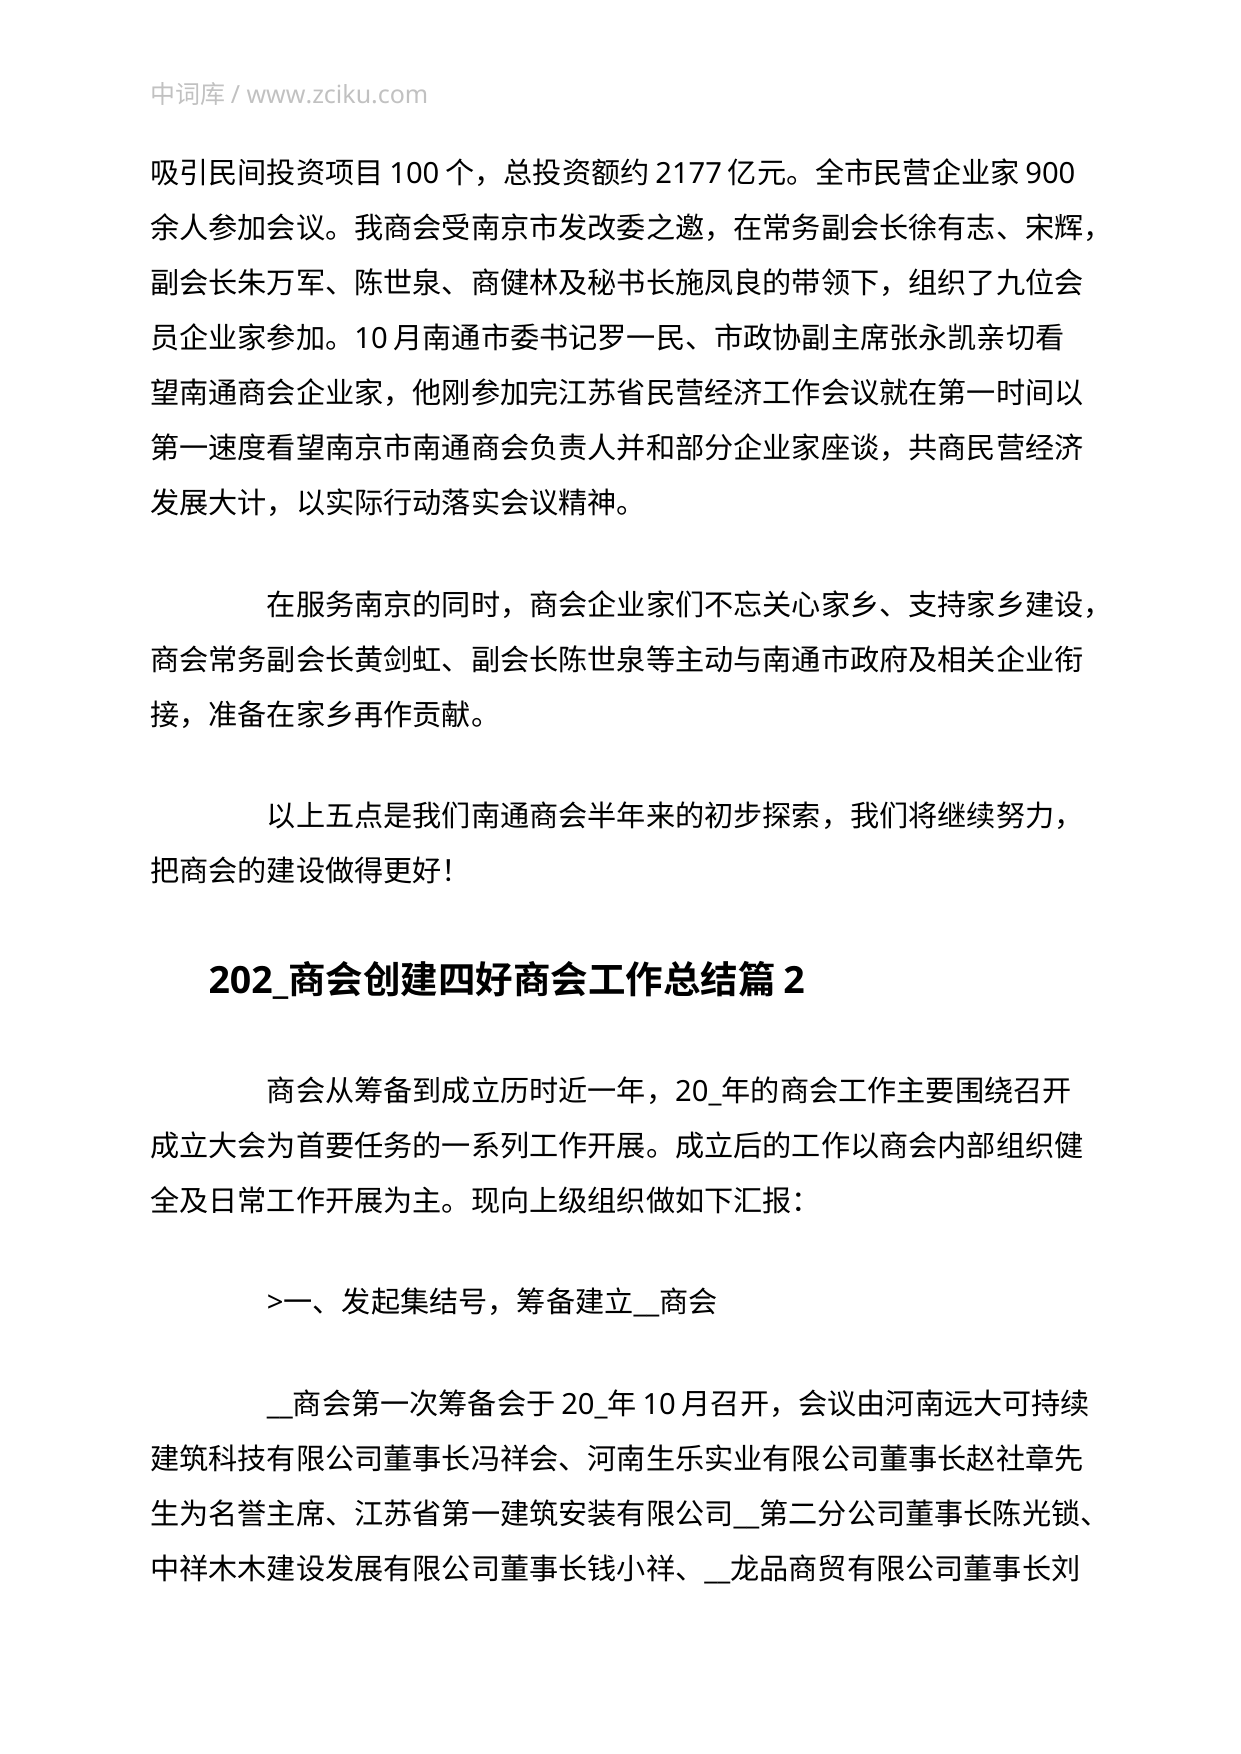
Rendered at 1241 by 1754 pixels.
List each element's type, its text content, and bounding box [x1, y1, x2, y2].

text 202_商会创建四好商会工作总结篇2 [150, 949, 1090, 1004]
text 在服务南京的同时，商会企业家们不忘关心家乡、支持家乡建设，商会常务副会长黄剑虹、副会长陈世泉等主动与南通市政府及相关企业衔接，准备在家乡再作贡献。 [150, 581, 1090, 733]
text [150, 1381, 1090, 1588]
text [150, 150, 1090, 522]
text >一、发起集结号，筹备建立__商会 [150, 1279, 1090, 1321]
text 以上五点是我们南通商会半年来的初步探索，我们将继续努力，把商会的建设做得更好！ [150, 793, 1090, 890]
text 商会从筹备到成立历时近一年，20_年的商会工作主要围绕召开成立大会为首要任务的一系列工作开展。成立后的工作以商会内部组织健全及日常工作开展为主。现向上级组织做如下汇报： [150, 1067, 1090, 1219]
